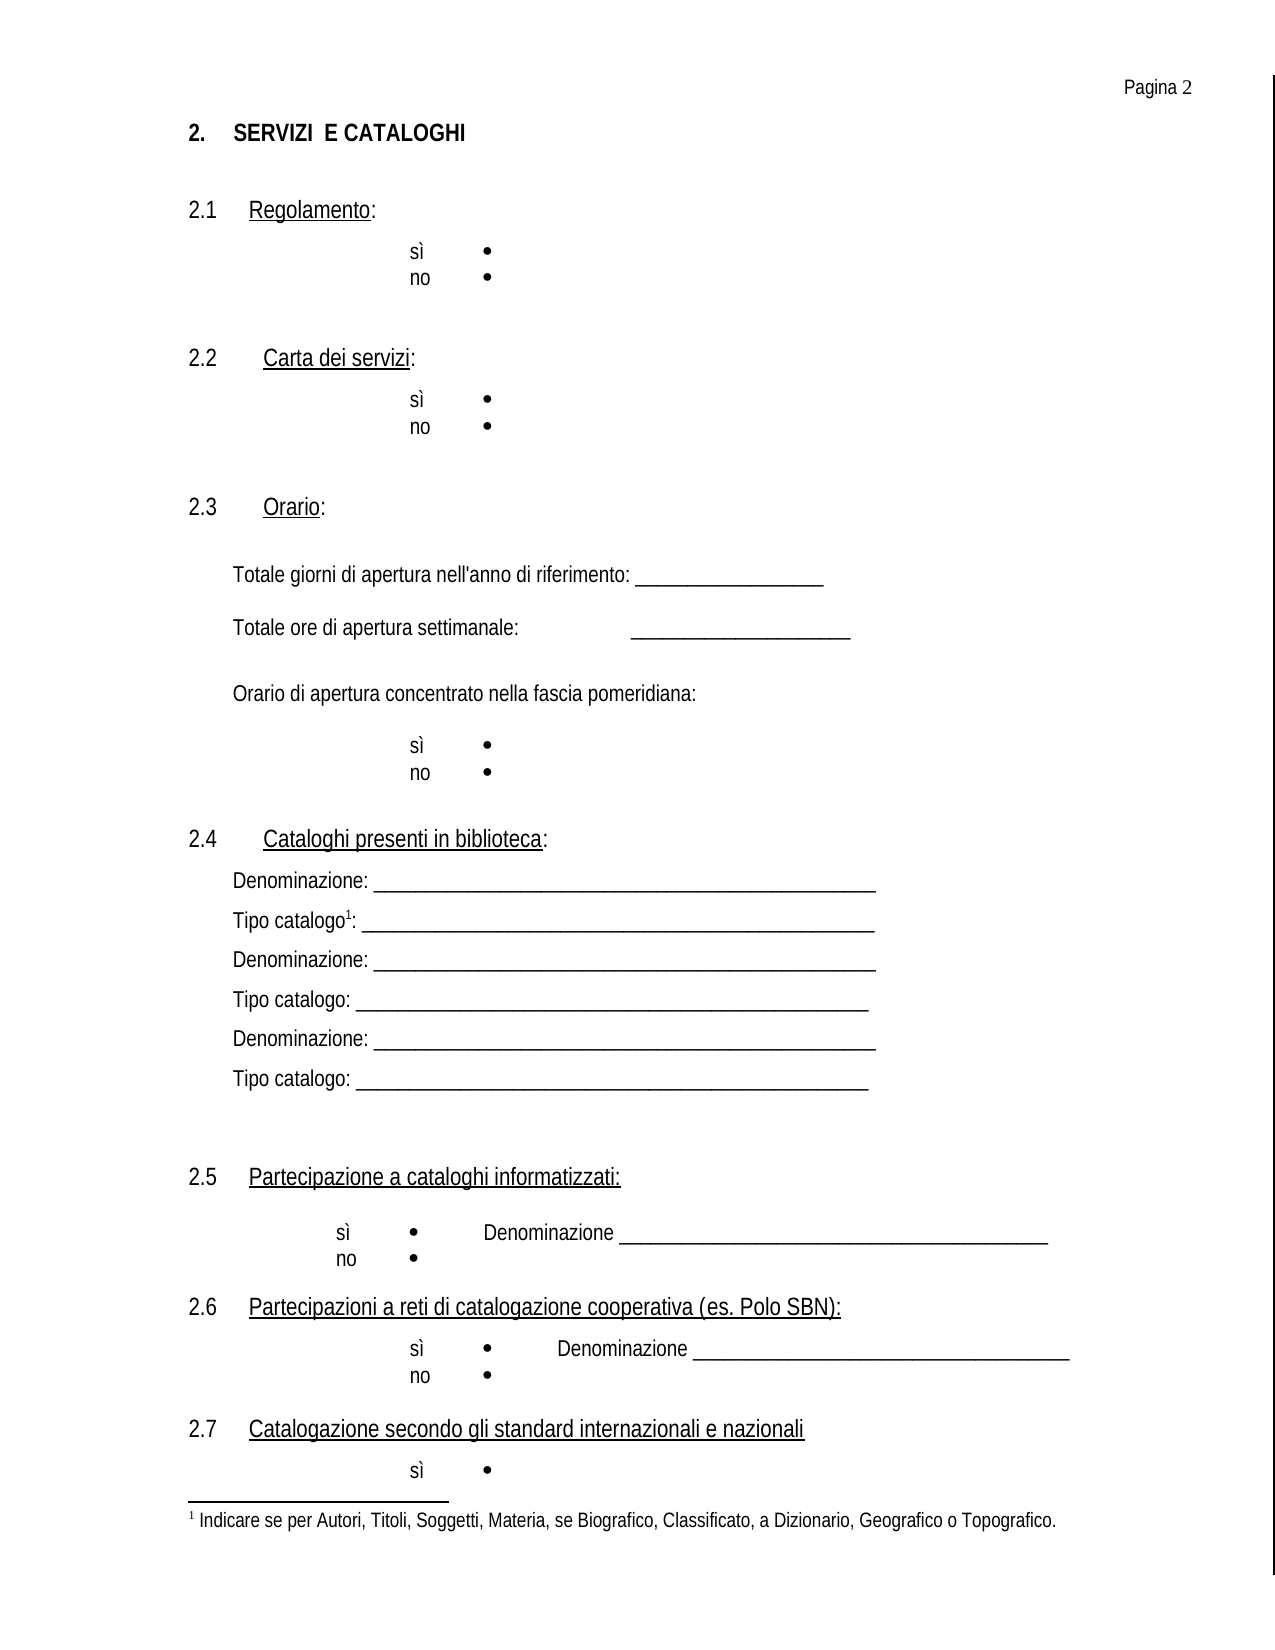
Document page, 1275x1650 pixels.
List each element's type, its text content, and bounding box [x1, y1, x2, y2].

text Denominazione: ________________________________________________ [233, 946, 1228, 973]
text sì  [336, 238, 1228, 264]
text no  [188, 1245, 1228, 1272]
text sì [336, 732, 1228, 759]
text Totale giorni di apertura nell'anno di riferimento: __________________ [233, 561, 1228, 587]
text Totale ore di apertura settimanale: _____________________ [233, 614, 1228, 640]
text Denominazione: ________________________________________________ [233, 1025, 1228, 1052]
text Tipo catalogo: _________________________________________________ [233, 1065, 1228, 1091]
text no  [188, 413, 1228, 439]
subtitle Partecipazione a cataloghi informatizzati: [188, 1162, 1184, 1190]
subtitle Regolamento: [188, 195, 1184, 224]
text sì Denominazione ____________________________________ [336, 1335, 1228, 1362]
subtitle Cataloghi presenti in biblioteca: [188, 824, 1184, 853]
subtitle Carta dei servizi: [188, 343, 1184, 372]
subtitle Partecipazioni a reti di catalogazione cooperativa (es. Polo SBN): [188, 1292, 1184, 1321]
text no  [188, 264, 1228, 291]
text no [188, 759, 1228, 785]
text sì [336, 1457, 1228, 1484]
text Denominazione: ________________________________________________ [233, 867, 1228, 894]
subtitle Orario: [188, 492, 1184, 520]
text no [188, 1362, 1228, 1388]
text Orario di apertura concentrato nella fascia pomeridiana: [233, 679, 1228, 706]
subtitle SERVIZI E CATALOGHI [188, 118, 1184, 147]
text Tipo catalogo: _________________________________________________ [233, 986, 1228, 1012]
text sì  [336, 386, 1228, 413]
subtitle Catalogazione secondo gli standard internazionali e nazionali [188, 1414, 1184, 1443]
text sì  Denominazione _________________________________________ [262, 1219, 1228, 1245]
text Tipo catalogo: _________________________________________________ [233, 907, 1228, 933]
